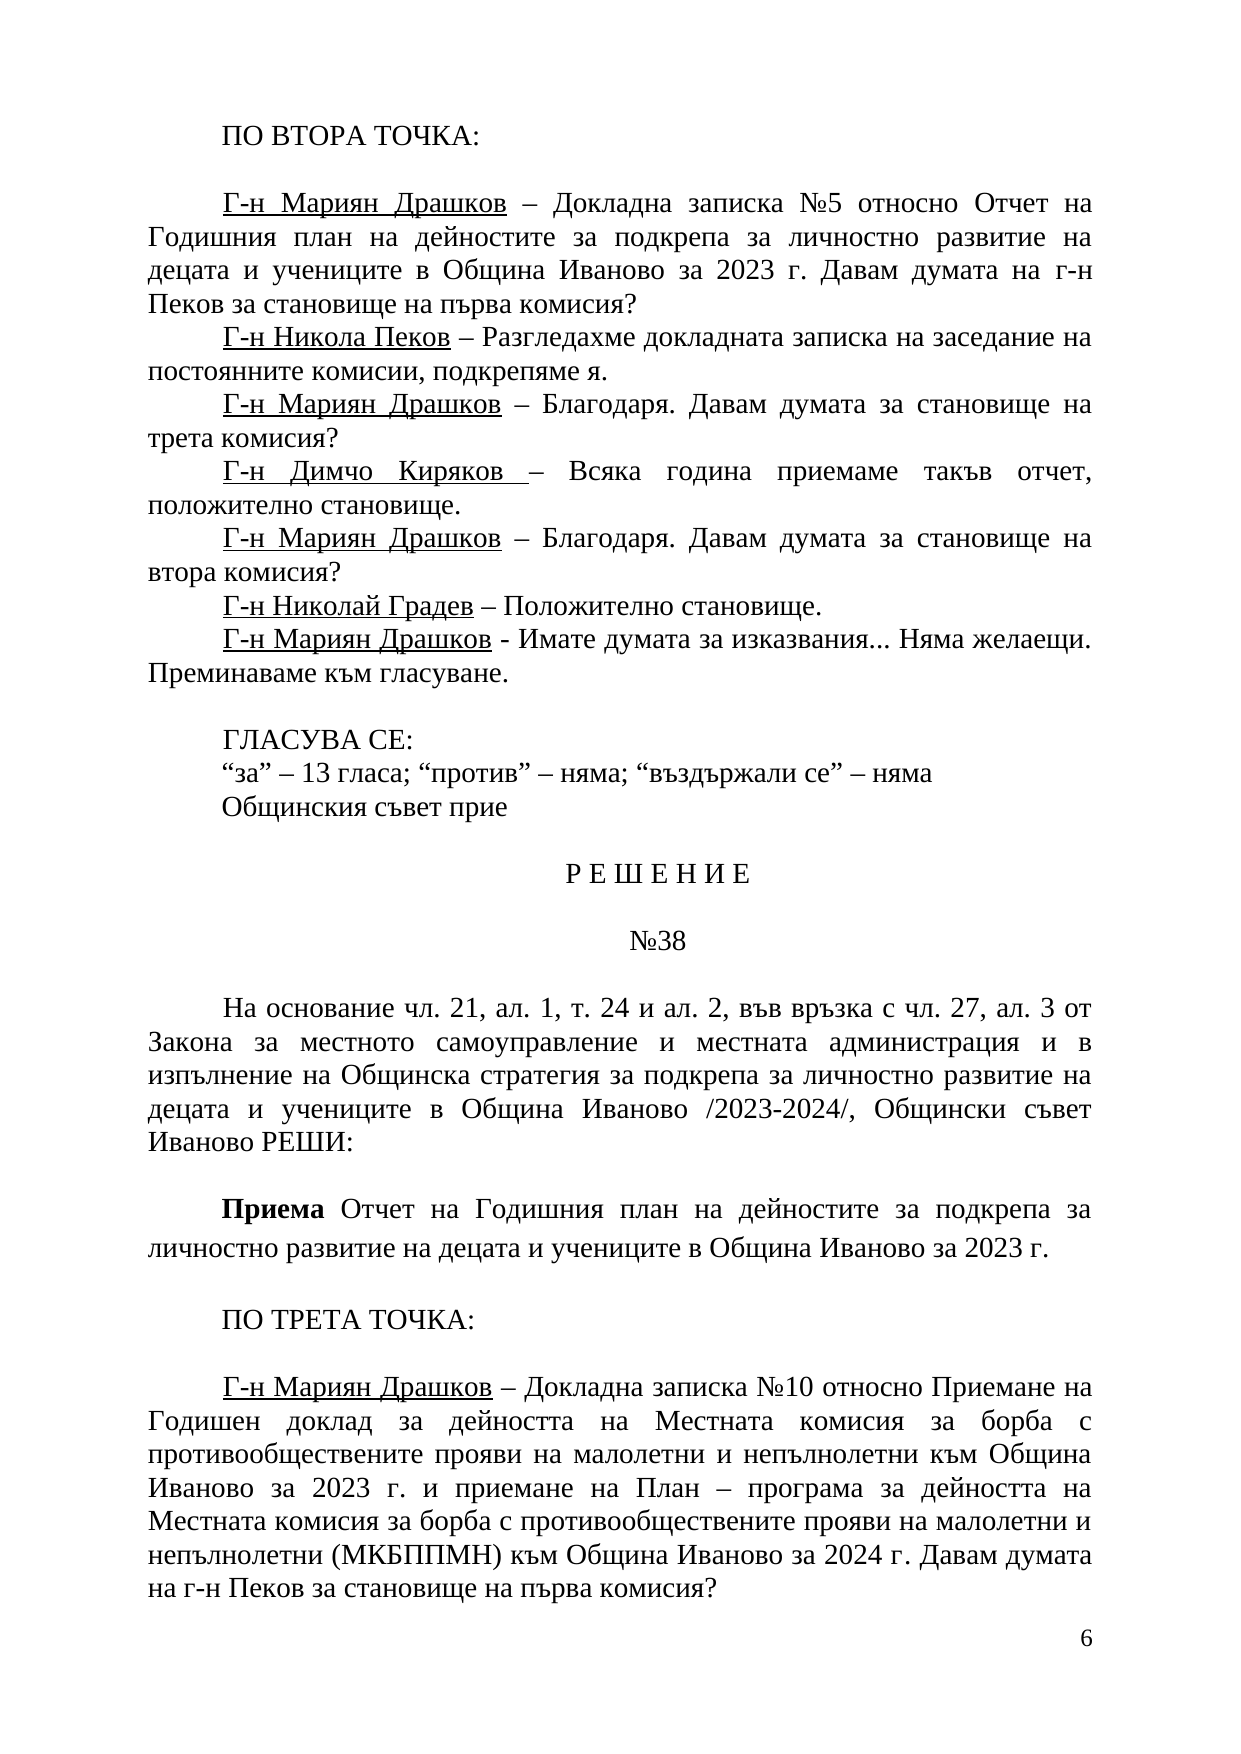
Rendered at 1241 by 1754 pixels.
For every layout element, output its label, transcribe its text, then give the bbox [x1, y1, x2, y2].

text ПО ТРЕТА ТОЧКА: [148, 1302, 1093, 1336]
text №38 [148, 923, 1093, 957]
text Г-н Мариян Драшков – Докладна записка №10 относно Приемане на Годишен доклад за дейността на Местната комисия за борба с противообществените прояви на малолетни и непълнолетни към Община Иваново за 2023 г. и приемане на План – програма за дейността на Местната комисия за борба с противообществените прояви на малолетни и непълнолетни (МКБППМН) към Община Иваново за 2024 г. Давам думата на г-н Пеков за становище на първа комисия? [148, 1369, 1093, 1604]
text Г-н Мариян Драшков - Имате думата за изказвания... Няма желаещи. Преминаваме към гласуване. [148, 621, 1093, 688]
text Г-н Димчо Киряков – Всяка година приемаме такъв отчет, положително становище. [148, 453, 1093, 521]
text Г-н Николай Градев – Положително становище. [148, 588, 1093, 621]
text ПО ВТОРА ТОЧКА: [148, 118, 1093, 152]
text ГЛАСУВА СЕ: [148, 722, 1093, 755]
text Г-н Мариян Драшков – Благодаря. Давам думата за становище на трета комисия? [148, 386, 1093, 453]
text Г-н Мариян Драшков – Благодаря. Давам думата за становище на втора комисия? [148, 521, 1093, 588]
text На основание чл. 21, ал. 1, т. 24 и ал. 2, във връзка с чл. 27, ал. 3 от Закона за местното самоуправление и местната администрация и в изпълнение на Общинска стратегия за подкрепа за личностно развитие на децата и учениците в Община Иваново /2023-2024/, Общински съвет Иваново РЕШИ: [148, 990, 1093, 1158]
text Г-н Никола Пеков – Разгледахме докладната записка на заседание на постоянните комисии, подкрепяме я. [148, 319, 1093, 386]
text Р Е Ш Е Н И Е [148, 856, 1093, 889]
text Общинския съвет прие [148, 789, 1093, 822]
text Г-н Мариян Драшков – Докладна записка №5 относно Отчет на Годишния план на дейностите за подкрепа за личностно развитие на децата и учениците в Община Иваново за 2023 г. Давам думата на г-н Пеков за становище на първа комисия? [148, 185, 1093, 319]
text “за” – 13 гласа; “против” – няма; “въздържали се” – няма [148, 755, 1093, 789]
text Приема Отчет на Годишния план на дейностите за подкрепа за личностно развитие на децата и учениците в Община Иваново за 2023 г. [148, 1191, 1093, 1263]
